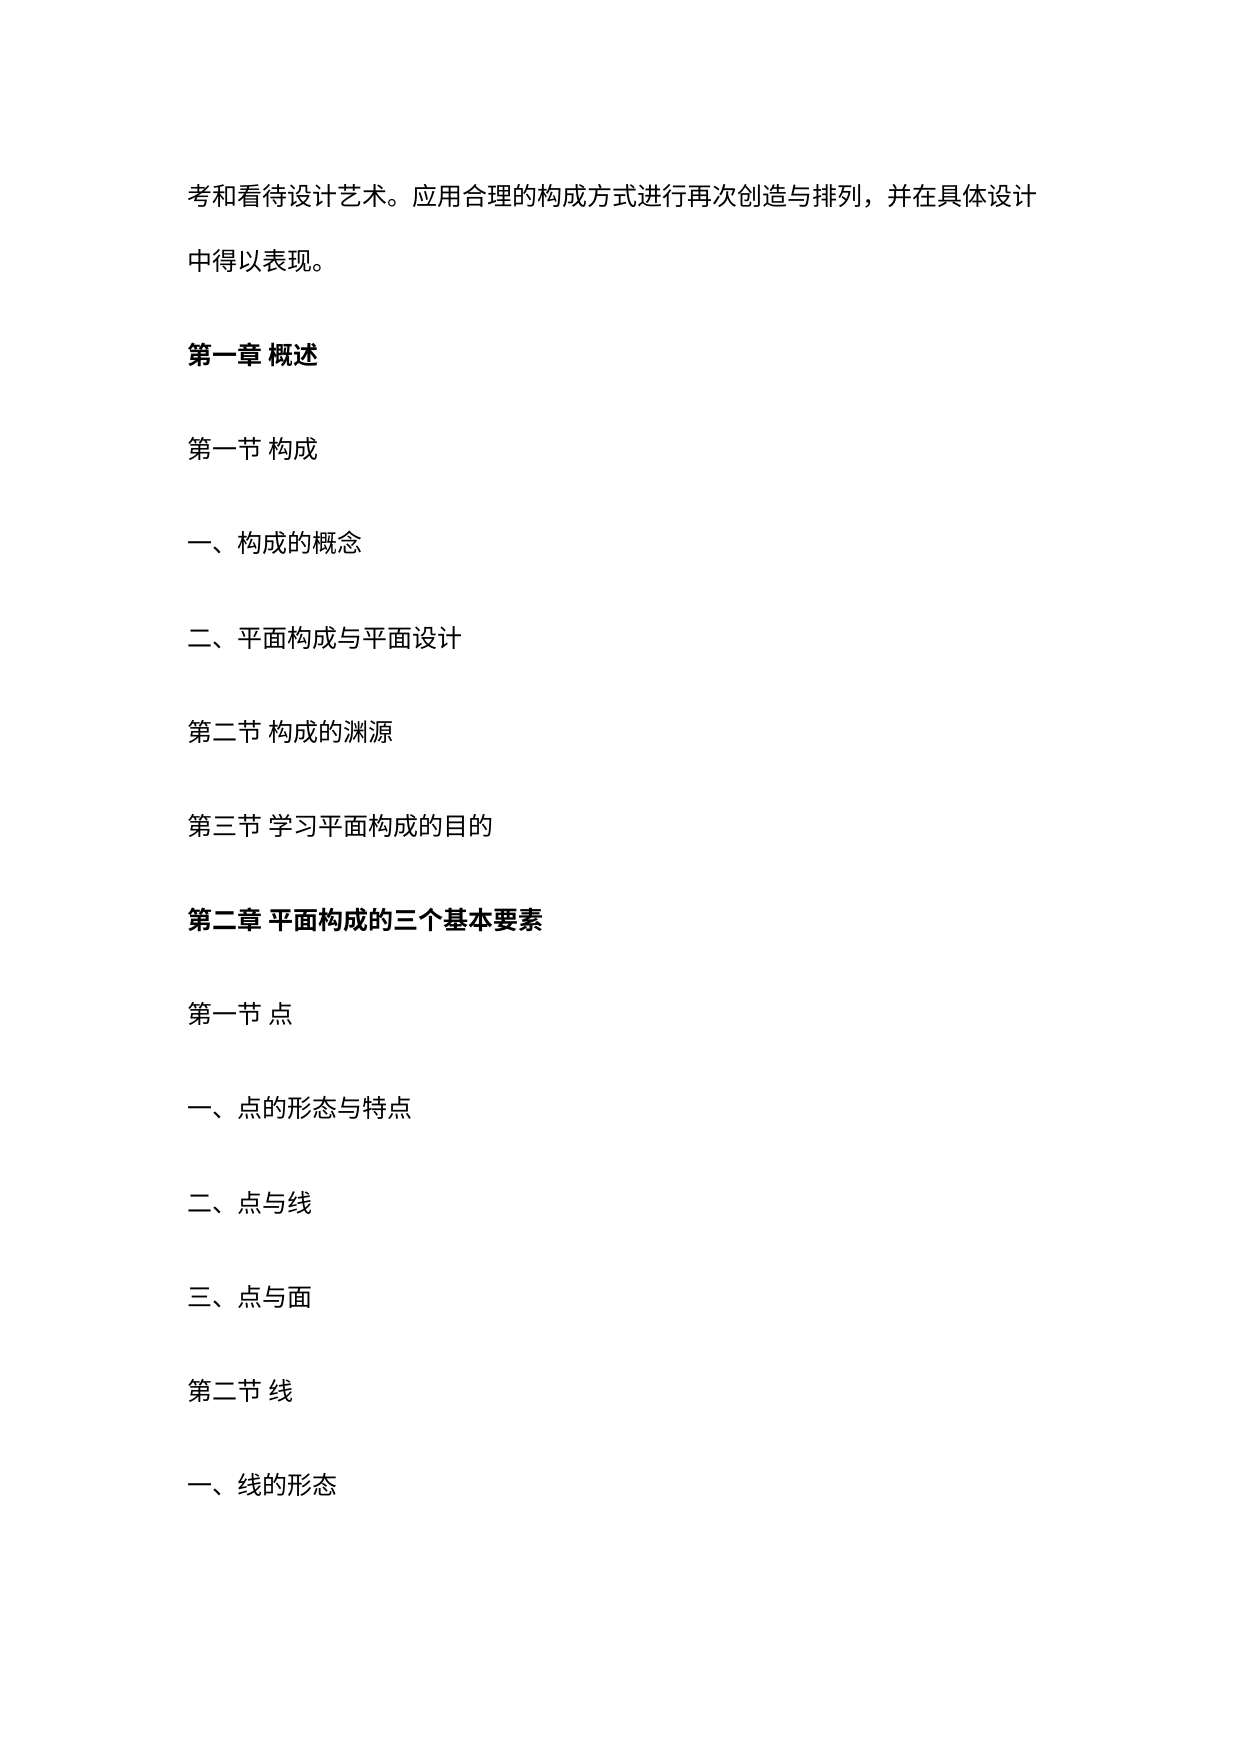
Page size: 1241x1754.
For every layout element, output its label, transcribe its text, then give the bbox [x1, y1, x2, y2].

text 一、点的形态与特点 [187, 1074, 1053, 1139]
text 二、平面构成与平面设计 [187, 604, 1053, 669]
text 第二节 构成的渊源 [187, 698, 1053, 763]
text 三、点与面 [187, 1263, 1053, 1328]
text 第二章 平面构成的三个基本要素 [187, 886, 1053, 951]
text 第一节 构成 [187, 415, 1053, 480]
text 第二节 线 [187, 1357, 1053, 1422]
text 第一节 点 [187, 980, 1053, 1045]
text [187, 162, 1053, 292]
text 第一章 概述 [187, 321, 1053, 386]
text 第三节 学习平面构成的目的 [187, 792, 1053, 857]
text 二、点与线 [187, 1169, 1053, 1234]
text 一、线的形态 [187, 1451, 1053, 1516]
text 一、构成的概念 [187, 509, 1053, 574]
